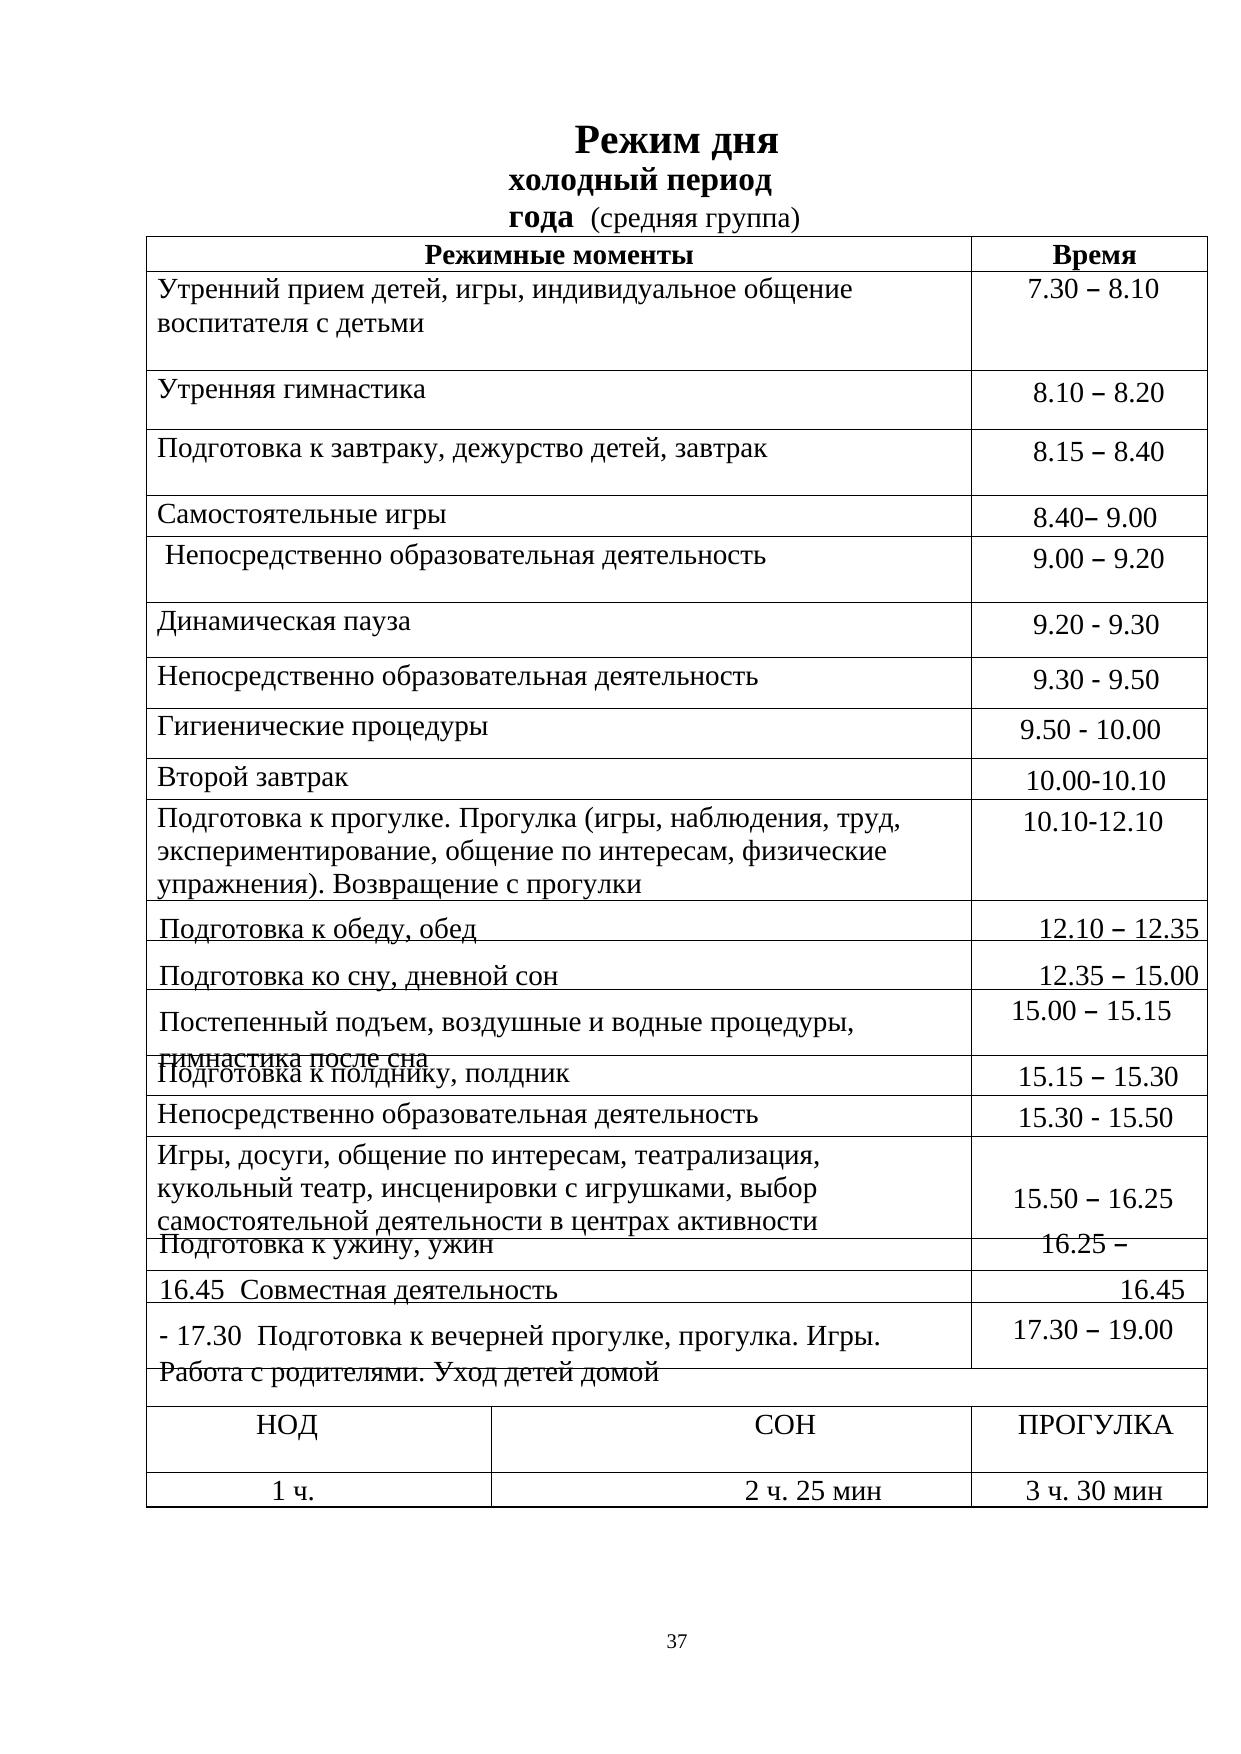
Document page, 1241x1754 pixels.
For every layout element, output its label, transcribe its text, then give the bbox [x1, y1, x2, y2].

table_cell 8.40– 9.00 [972, 496, 1207, 536]
table_cell Утренний прием детей, игры, индивидуальное общение воспитателя с детьми [147, 272, 971, 370]
table_cell Подготовка к полднику, полдник [147, 1056, 971, 1095]
table_cell 2 ч. 25 мин [492, 1473, 971, 1506]
table_cell [972, 1271, 1207, 1302]
table_cell [972, 941, 1207, 989]
table_cell 3 ч. 30 мин [972, 1473, 1207, 1506]
table_cell 15.00 – 15.15 [972, 990, 1207, 1054]
table_cell 8.15 – 8.40 [972, 430, 1207, 495]
table_cell Игры, досуги, общение по интересам, театрализация, кукольный театр, инсценировки с игрушками, выбор самостоятельной деятельности в центрах активности [147, 1137, 971, 1237]
table_cell Гигиенические процедуры [147, 709, 971, 758]
table_cell ПРОГУЛКА [972, 1407, 1207, 1472]
table_cell 15.15 – 15.30 [972, 1056, 1207, 1095]
table_cell [972, 1137, 1207, 1237]
table_cell 9.30 - 9.50 [972, 658, 1207, 707]
table_cell СОН [492, 1407, 971, 1472]
table_cell НОД [147, 1407, 491, 1472]
table_cell [147, 990, 971, 1054]
table_cell 9.50 - 10.00 [972, 709, 1207, 758]
table_cell 9.20 - 9.30 [972, 603, 1207, 657]
table_cell [972, 1239, 1207, 1270]
table_cell Подготовка к завтраку, дежурство детей, завтрак [147, 430, 971, 495]
table_cell [147, 901, 971, 940]
table_header Режимные моменты [147, 237, 971, 271]
table_cell Второй завтрак [147, 759, 971, 799]
table_cell [147, 941, 971, 989]
table_cell [972, 272, 1207, 370]
text 37 [666, 1629, 1189, 1653]
table_cell 1 ч. [147, 1473, 491, 1506]
table_cell [147, 1303, 971, 1368]
table_cell [147, 1369, 1207, 1406]
table_cell [972, 800, 1207, 900]
table_cell 9.00 – 9.20 [972, 537, 1207, 602]
table_cell Непосредственно образовательная деятельность [147, 537, 971, 602]
table_cell Динамическая пауза [147, 603, 971, 657]
table_cell [147, 1239, 971, 1270]
text Режим дня холодный период года (средняя группа) [508, 124, 838, 235]
table_cell Самостоятельные игры [147, 496, 971, 536]
table_cell Непосредственно образовательная деятельность [147, 658, 971, 707]
table_cell 8.10 – 8.20 [972, 371, 1207, 429]
table_cell 15.30 - 15.50 [972, 1096, 1207, 1136]
table_cell Подготовка к прогулке. Прогулка (игры, наблюдения, труд, экспериментирование, общение по интересам, физические упражнения). Возвращение с прогулки [147, 800, 971, 900]
table_header Время [972, 237, 1207, 271]
table_cell 10.00-10.10 [972, 759, 1207, 799]
table_cell Непосредственно образовательная деятельность [147, 1096, 971, 1136]
table_cell Утренняя гимнастика [147, 371, 971, 429]
table_cell [147, 1271, 971, 1302]
table_cell [972, 1303, 1207, 1368]
table_cell [972, 901, 1207, 940]
